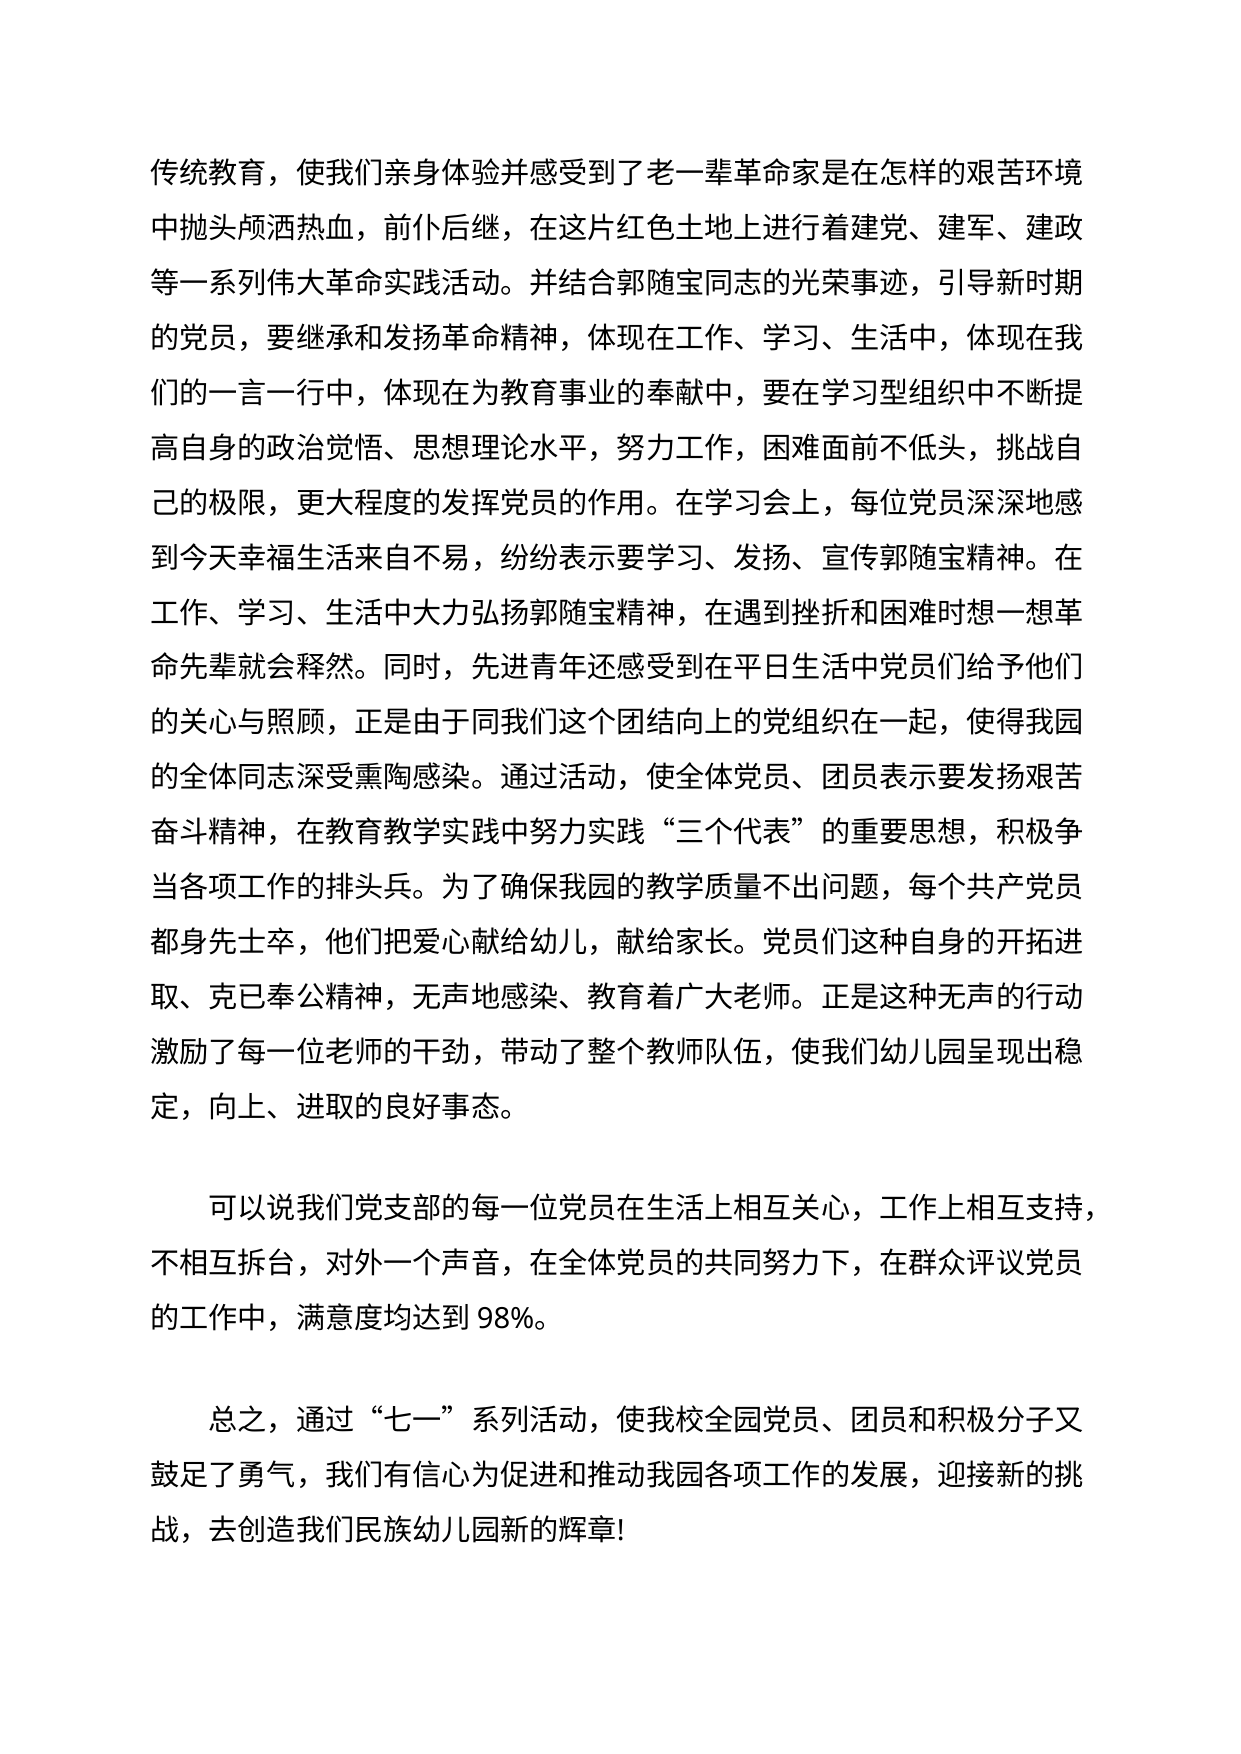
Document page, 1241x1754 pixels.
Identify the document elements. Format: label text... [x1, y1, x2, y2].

text 可以说我们党支部的每一位党员在生活上相互关心，工作上相互支持，不相互拆台，对外一个声音，在全体党员的共同努力下，在群众评议党员的工作中，满意度均达到98%。 [150, 1185, 1090, 1337]
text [150, 150, 1090, 1126]
text 总之，通过“七一”系列活动，使我校全园党员、团员和积极分子又鼓足了勇气，我们有信心为促进和推动我园各项工作的发展，迎接新的挑战，去创造我们民族幼儿园新的辉章! [150, 1397, 1090, 1549]
